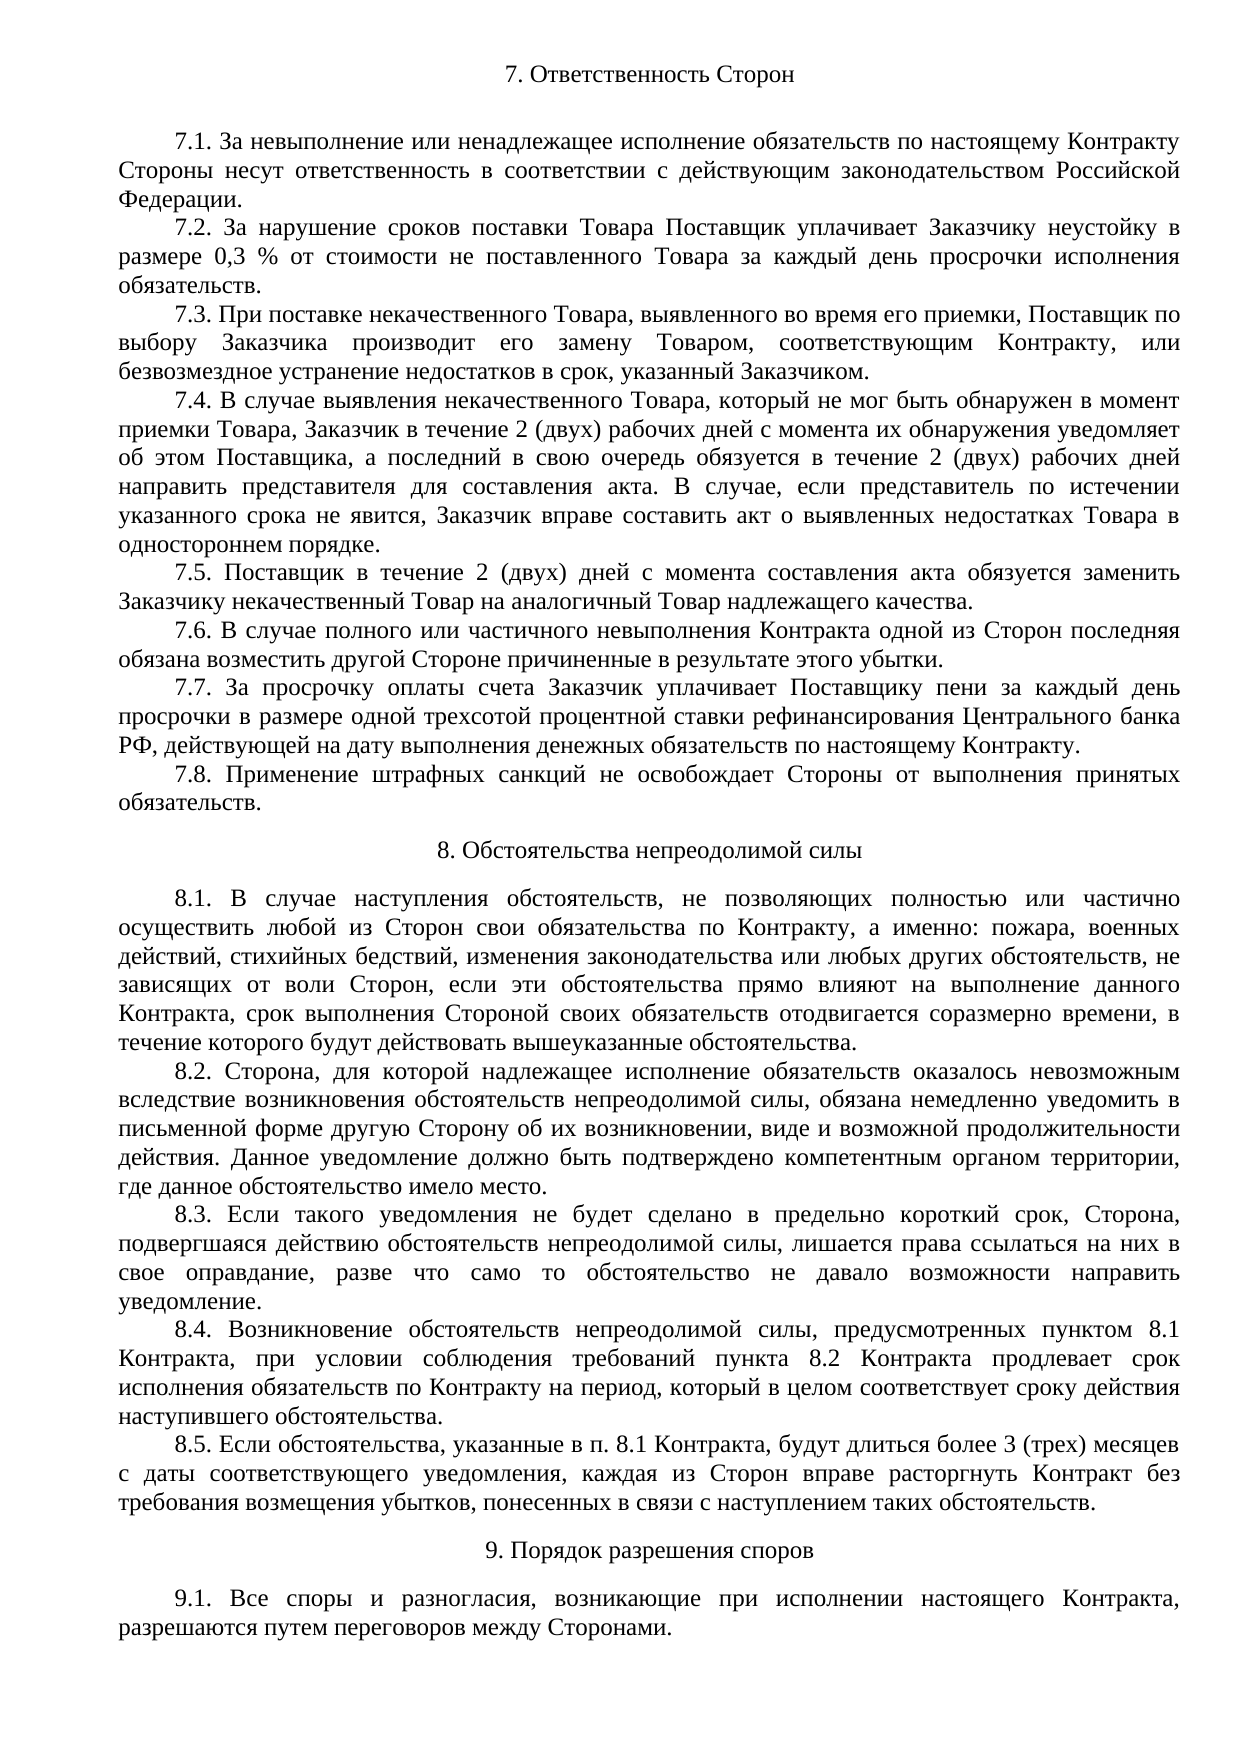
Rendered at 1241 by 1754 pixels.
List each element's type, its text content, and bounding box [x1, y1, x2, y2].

text 7.3. При поставке некачественного Товара, выявленного во время его приемки, Поставщик по выбору Заказчика производит его замену Товаром, соответствующим Контракту, или безвозмездное устранение недостатков в срок, указанный Заказчиком. [118, 299, 1181, 385]
text 8.1. В случае наступления обстоятельств, не позволяющих полностью или частично осуществить любой из Сторон свои обязательства по Контракту, а именно: пожара, военных действий, стихийных бедствий, изменения законодательства или любых других обстоятельств, не зависящих от воли Сторон, если эти обстоятельства прямо влияют на выполнение данного Контракта, срок выполнения Стороной своих обязательств отодвигается соразмерно времени, в течение которого будут действовать вышеуказанные обстоятельства. [118, 883, 1181, 1056]
text 7. Ответственность Сторон [118, 59, 1181, 88]
text 7.5. Поставщик в течение 2 (двух) дней с момента составления акта обязуется заменить Заказчику некачественный Товар на аналогичный Товар надлежащего качества. [118, 557, 1181, 615]
text 9. Порядок разрешения споров [118, 1535, 1181, 1564]
text 8.5. Если обстоятельства, указанные в п. 8.1 Контракта, будут длиться более 3 (трех) месяцев с даты соответствующего уведомления, каждая из Сторон вправе расторгнуть Контракт без требования возмещения убытков, понесенных в связи с наступлением таких обстоятельств. [118, 1429, 1181, 1516]
text 7.4. В случае выявления некачественного Товара, который не мог быть обнаружен в момент приемки Товара, Заказчик в течение 2 (двух) рабочих дней с момента их обнаружения уведомляет об этом Поставщика, а последний в свою очередь обязуется в течение 2 (двух) рабочих дней направить представителя для составления акта. В случае, если представитель по истечении указанного срока не явится, Заказчик вправе составить акт о выявленных недостатках Товара в одностороннем порядке. [118, 385, 1181, 557]
text 8.2. Сторона, для которой надлежащее исполнение обязательств оказалось невозможным вследствие возникновения обстоятельств непреодолимой силы, обязана немедленно уведомить в письменной форме другую Сторону об их возникновении, виде и возможной продолжительности действия. Данное уведомление должно быть подтверждено компетентным органом территории, где данное обстоятельство имело место. [118, 1056, 1181, 1199]
text 7.2. За нарушение сроков поставки Товара Поставщик уплачивает Заказчику неустойку в размере 0,3 % от стоимости не поставленного Товара за каждый день просрочки исполнения обязательств. [118, 212, 1181, 299]
text 8. Обстоятельства непреодолимой силы [118, 835, 1181, 864]
text 7.8. Применение штрафных санкций не освобождает Стороны от выполнения принятых обязательств. [118, 759, 1181, 816]
text 7.7. За просрочку оплаты счета Заказчик уплачивает Поставщику пени за каждый день просрочки в размере одной трехсотой процентной ставки рефинансирования Центрального банка РФ, действующей на дату выполнения денежных обязательств по настоящему Контракту. [118, 672, 1181, 759]
text 7.1. За невыполнение или ненадлежащее исполнение обязательств по настоящему Контракту Стороны несут ответственность в соответствии с действующим законодательством Российской Федерации. [118, 126, 1181, 212]
text 7.6. В случае полного или частичного невыполнения Контракта одной из Сторон последняя обязана возместить другой Стороне причиненные в результате этого убытки. [118, 615, 1181, 672]
text 9.1. Все споры и разногласия, возникающие при исполнении настоящего Контракта, разрешаются путем переговоров между Сторонами. [118, 1583, 1181, 1640]
text 8.3. Если такого уведомления не будет сделано в предельно короткий срок, Сторона, подвергшаяся действию обстоятельств непреодолимой силы, лишается права ссылаться на них в свое оправдание, разве что само то обстоятельство не давало возможности направить уведомление. [118, 1199, 1181, 1314]
text 8.4. Возникновение обстоятельств непреодолимой силы, предусмотренных пунктом 8.1 Контракта, при условии соблюдения требований пункта 8.2 Контракта продлевает срок исполнения обязательств по Контракту на период, который в целом соответствует сроку действия наступившего обстоятельства. [118, 1314, 1181, 1429]
